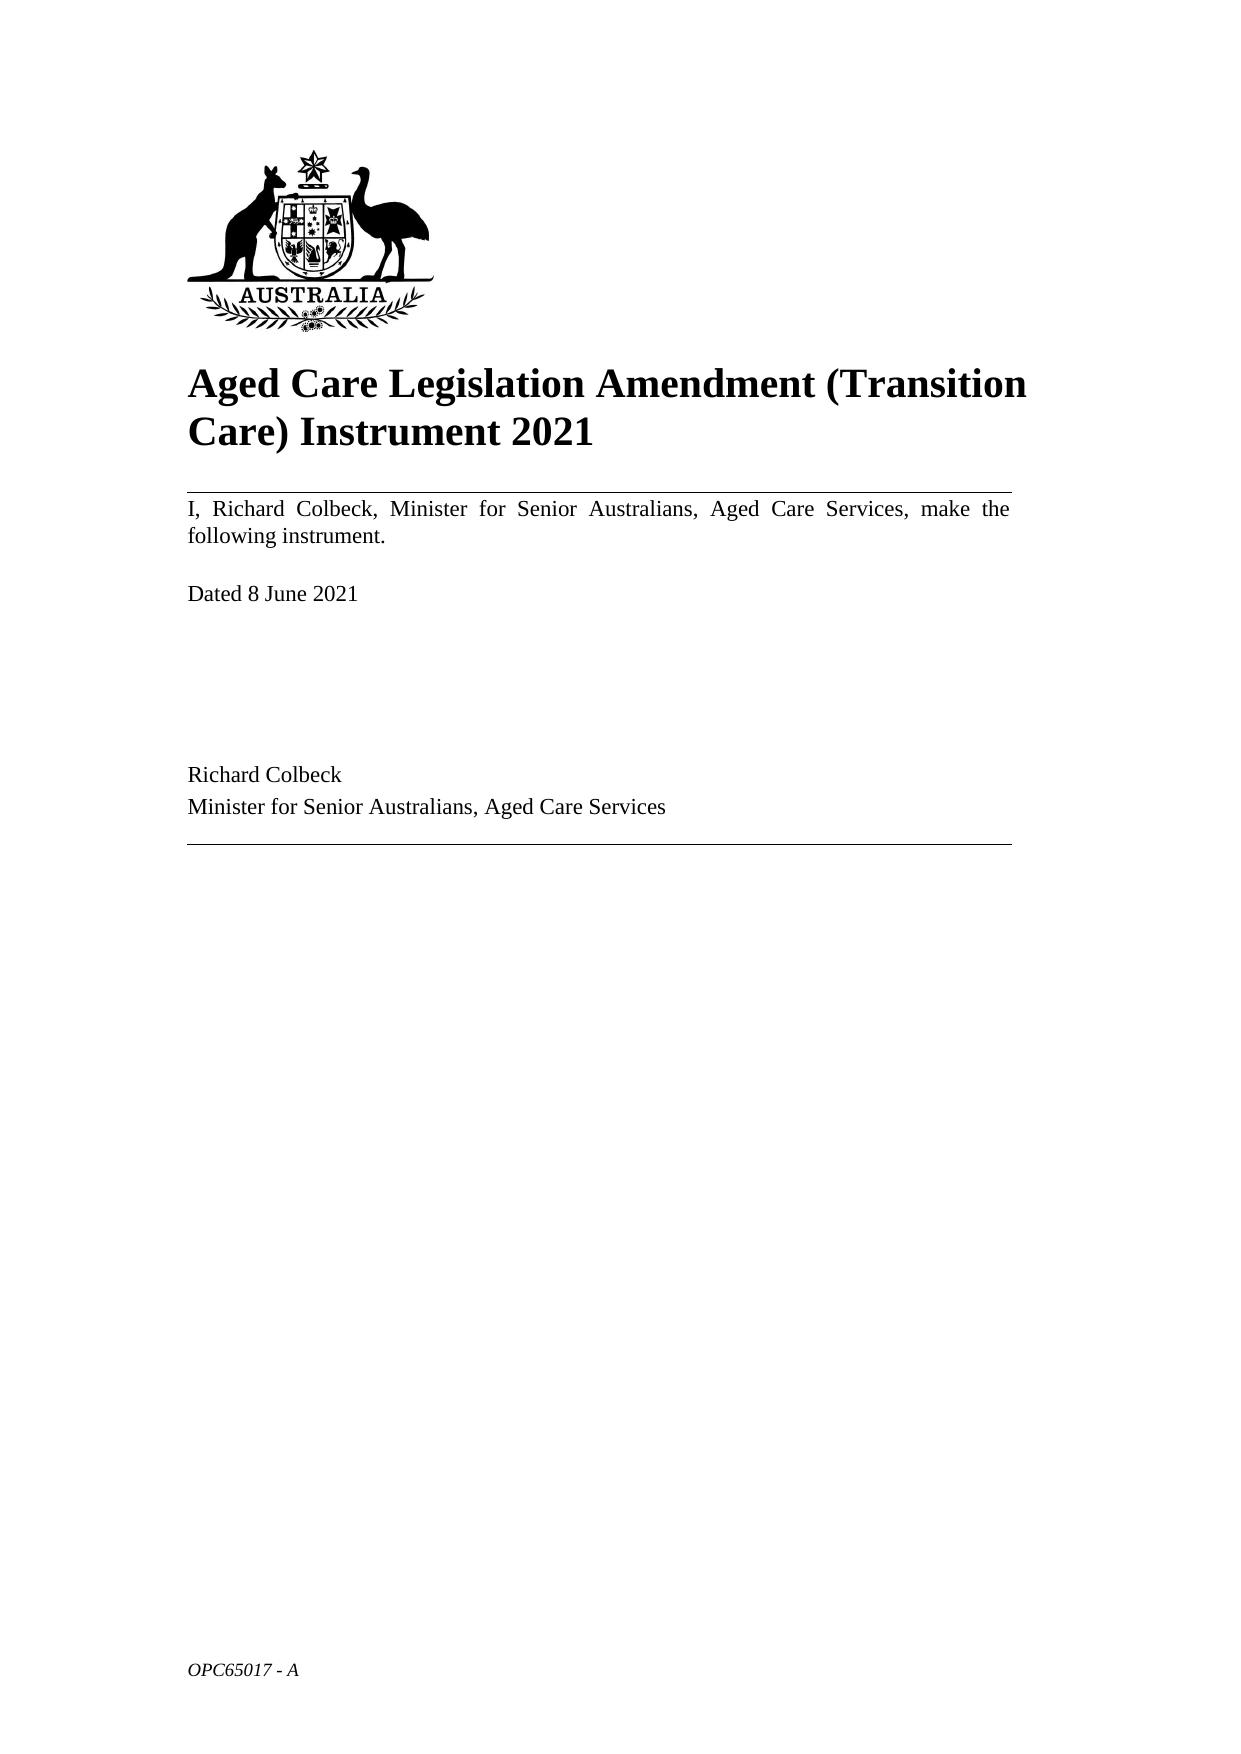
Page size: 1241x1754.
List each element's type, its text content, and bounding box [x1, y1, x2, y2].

text Dated 8 June 2021 [187, 580, 1012, 607]
text Aged Care Legislation Amendment (Transition Care) Instrument 2021 [187, 358, 1053, 454]
text Richard Colbeck [187, 757, 1012, 788]
text Minister for Senior Australians, Aged Care Services [187, 788, 1012, 844]
picture [187, 150, 434, 332]
text I, Richard Colbeck, Minister for Senior Australians, Aged Care Services, make the following instrument. [187, 493, 1012, 549]
